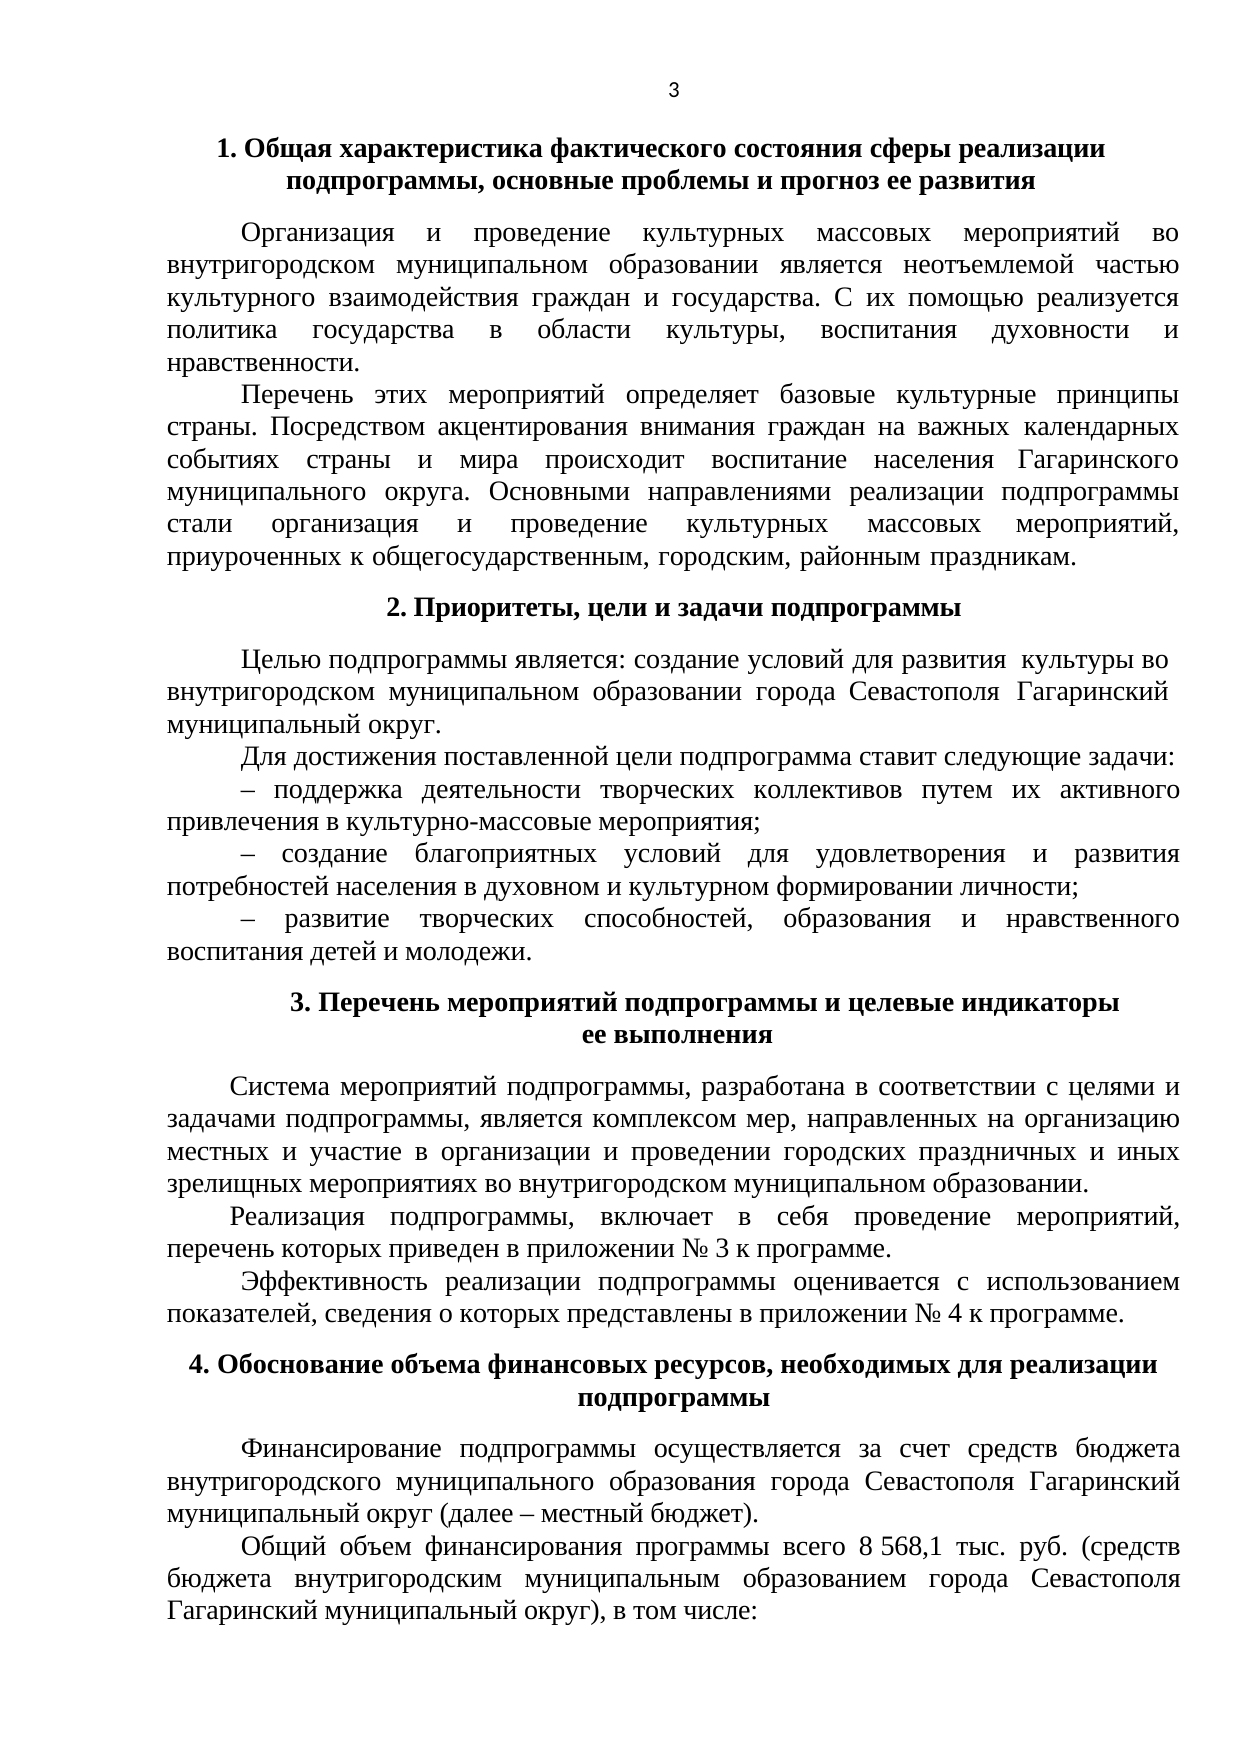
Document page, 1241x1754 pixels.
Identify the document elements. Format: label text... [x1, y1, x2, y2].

text 3. Перечень мероприятий подпрограммы и целевые индикаторы ее выполнения [167, 985, 1181, 1050]
text 4. Обоснование объема финансовых ресурсов, необходимых для реализации подпрограммы [167, 1347, 1181, 1412]
text Организация и проведение культурных массовых мероприятий во внутригородском муниципальном образовании является неотъемлемой частью культурного взаимодействия граждан и государства. С их помощью реализуется политика государства в области культуры, воспитания духовности и нравственности. [167, 215, 1179, 377]
text Целью подпрограммы является: создание условий для развития культуры во внутригородском муниципальном образовании города Севастополя Гагаринский муниципальный округ. [167, 642, 1169, 739]
text – поддержка деятельности творческих коллективов путем их активного привлечения в культурно-массовые мероприятия; [167, 772, 1181, 836]
text 2. Приоритеты, цели и задачи подпрограммы [167, 591, 1181, 623]
text Эффективность реализации подпрограммы оценивается с использованием показателей, сведения о которых представлены в приложении № 4 к программе. [167, 1263, 1181, 1328]
text 1. Общая характеристика фактического состояния сферы реализации подпрограммы, основные проблемы и прогноз ее развития [167, 131, 1155, 196]
text Финансирование подпрограммы осуществляется за счет средств бюджета внутригородского муниципального образования города Севастополя Гагаринский муниципальный округ (далее – местный бюджет). [167, 1431, 1181, 1529]
text – создание благоприятных условий для удовлетворения и развития потребностей населения в духовном и культурном формировании личности; [167, 836, 1181, 901]
text – развитие творческих способностей, образования и нравственного воспитания детей и молодежи. [167, 901, 1181, 966]
text Общий объем финансирования программы всего 8 568,1 тыс. руб. (средств бюджета внутригородским муниципальным образованием города Севастополя Гагаринский муниципальный округ), в том числе: [167, 1529, 1181, 1626]
text Для достижения поставленной цели подпрограмма ставит следующие задачи: [167, 739, 1181, 772]
text Реализация подпрограммы, включает в себя проведение мероприятий, перечень которых приведен в приложении № 3 к программе. [167, 1199, 1181, 1263]
text Перечень этих мероприятий определяет базовые культурные принципы страны. Посредством акцентирования внимания граждан на важных календарных событиях страны и мира происходит воспитание населения Гагаринского муниципального округа. Основными направлениями реализации подпрограммы стали организация и проведение культурных массовых мероприятий, приуроченных к общегосударственным, городским, районным праздникам. [167, 377, 1179, 571]
text Система мероприятий подпрограммы, разработана в соответствии с целями и задачами подпрограммы, является комплексом мер, направленных на организацию местных и участие в организации и проведении городских праздничных и иных зрелищных мероприятиях во внутригородском муниципальном образовании. [167, 1069, 1181, 1199]
